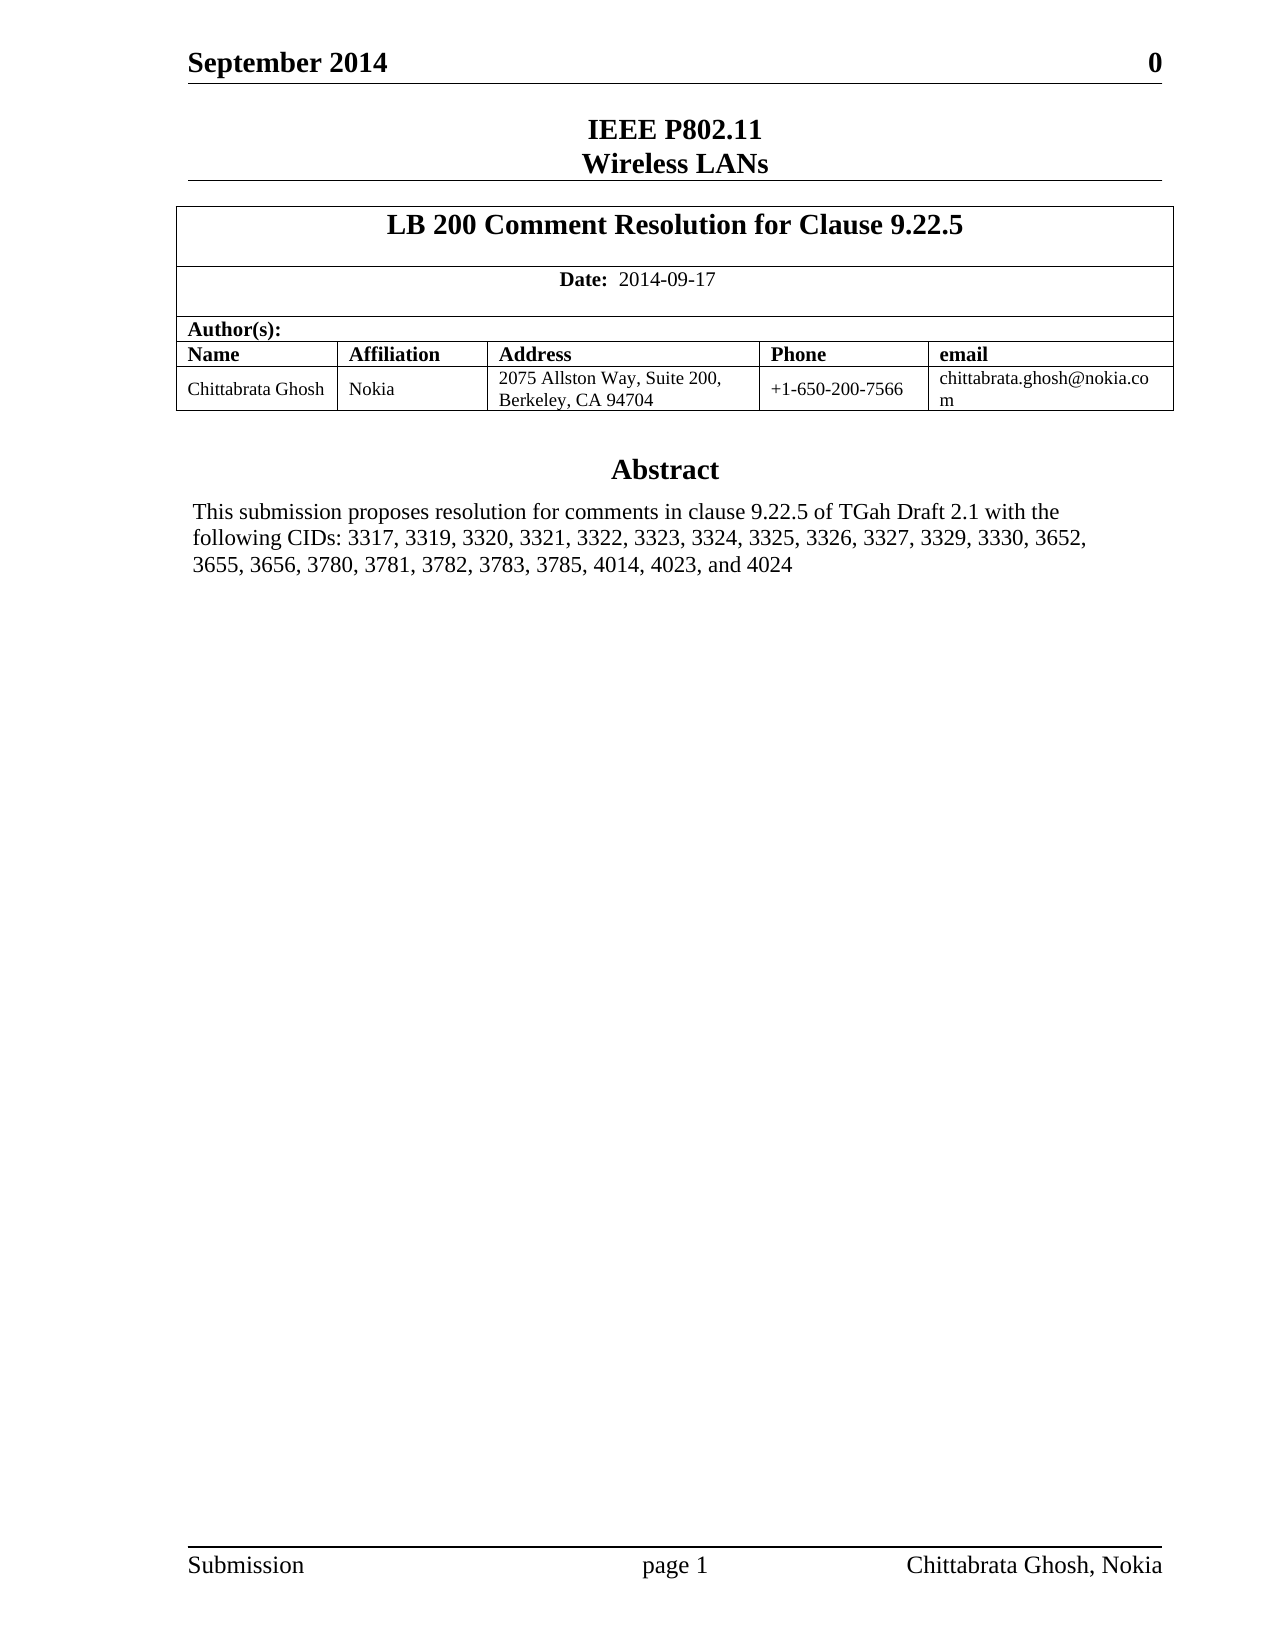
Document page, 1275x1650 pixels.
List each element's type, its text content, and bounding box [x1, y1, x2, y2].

table_cell 2075 Allston Way, Suite 200, Berkeley, CA 94704 [488, 367, 759, 410]
table_cell Affiliation [338, 342, 487, 366]
text IEEE P802.11 Wireless LANs [187, 112, 1162, 181]
table_cell chittabrata.ghosh@nokia.com [929, 367, 1173, 410]
table_cell Address [488, 342, 759, 366]
table_cell +1-650-200-7566 [760, 367, 928, 410]
table_cell Phone [760, 342, 928, 366]
table_cell Author(s): [177, 317, 1173, 341]
table_cell Name [177, 342, 337, 366]
table_cell Nokia [338, 367, 487, 410]
table_cell email [929, 342, 1173, 366]
table_header LB 200 Comment Resolution for Clause 9.22.5 [177, 207, 1173, 266]
table_cell Chittabrata Ghosh [177, 367, 337, 410]
table_cell Date: 2014-09-17 [177, 267, 1173, 316]
